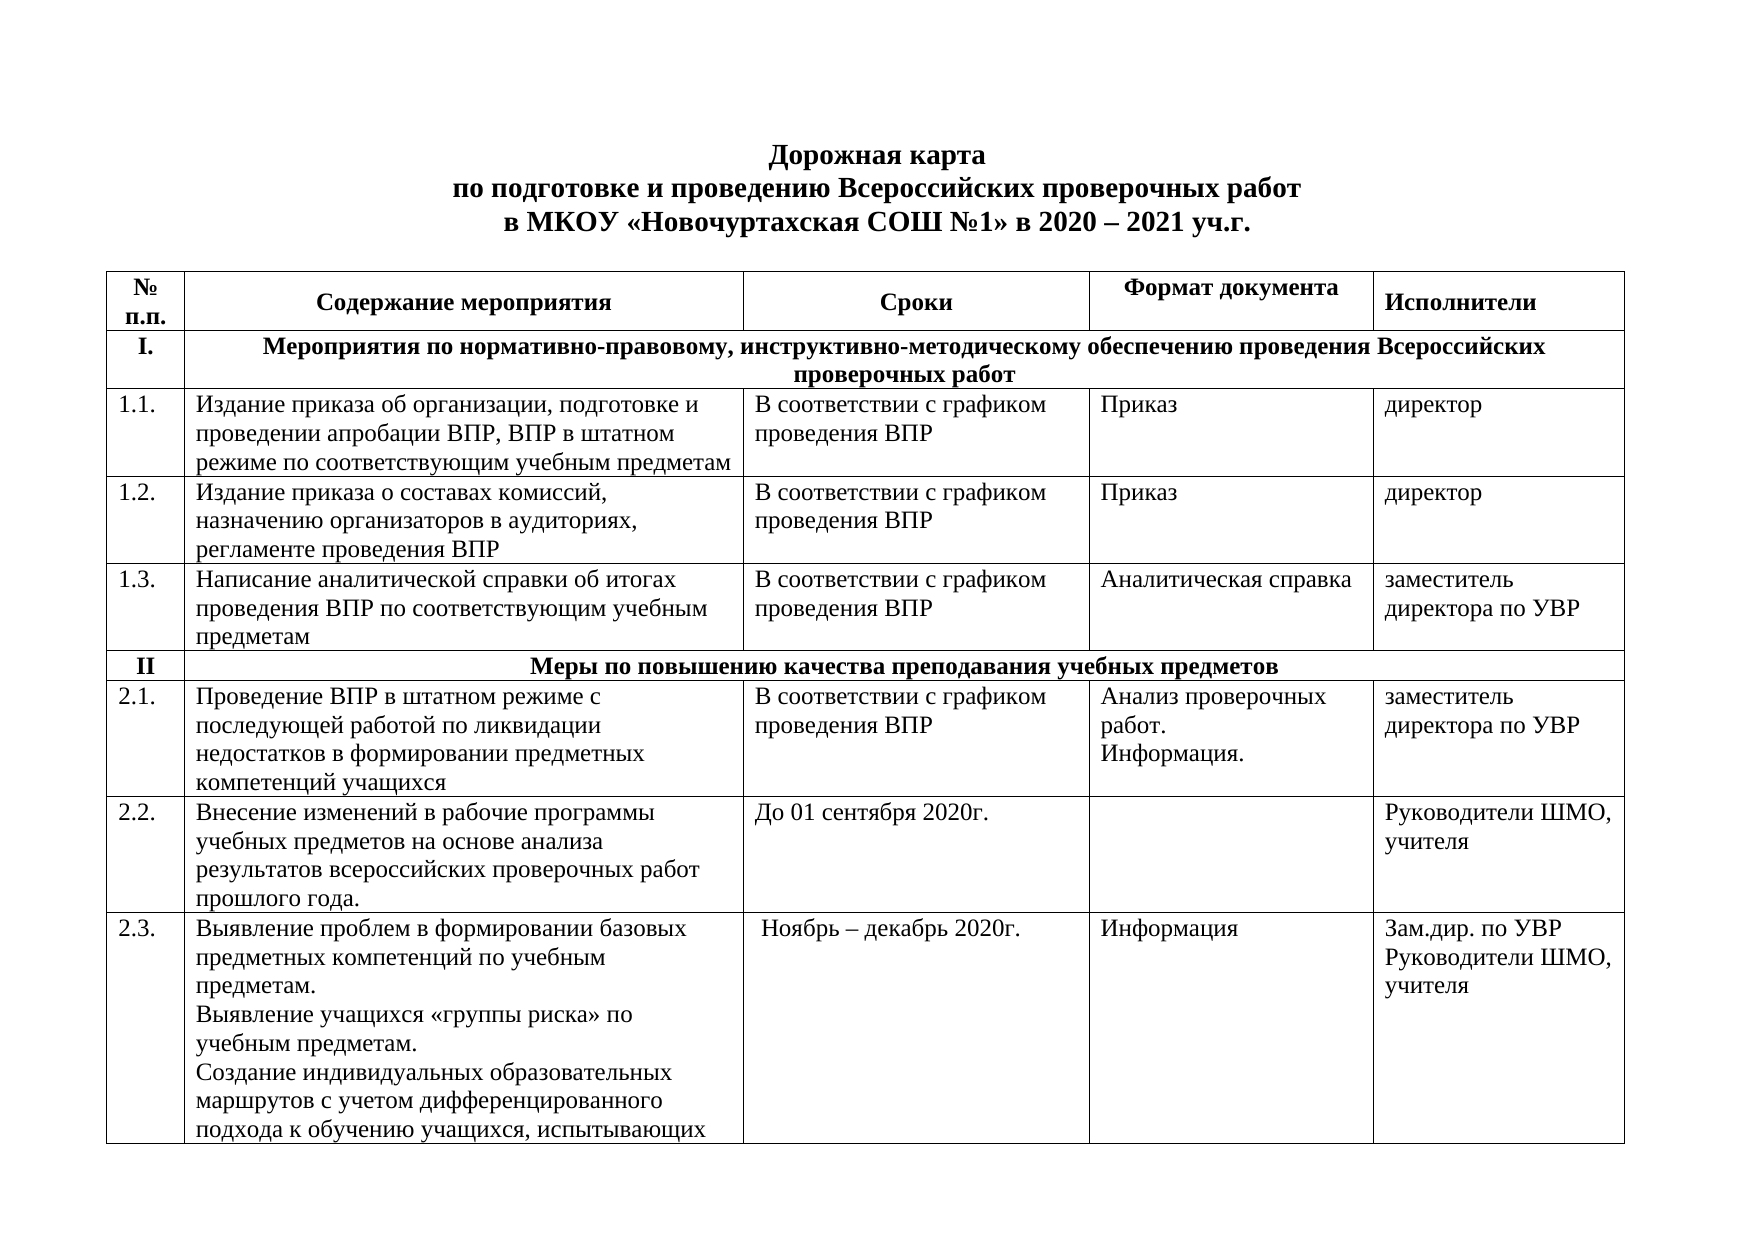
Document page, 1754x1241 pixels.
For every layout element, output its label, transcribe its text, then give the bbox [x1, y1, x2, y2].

table_cell директор [1374, 389, 1624, 476]
table_cell Приказ [1090, 389, 1373, 476]
table_header Исполнители [1374, 272, 1624, 330]
table_cell [1090, 797, 1373, 912]
table_cell В соответствии с графиком проведения ВПР [744, 477, 1089, 563]
table_cell II [107, 651, 184, 680]
table_cell В соответствии с графиком проведения ВПР [744, 681, 1089, 796]
table_cell Издание приказа о составах комиссий, назначению организаторов в аудиториях, регламенте проведения ВПР [185, 477, 743, 563]
table_cell До 01 сентября 2020г. [744, 797, 1089, 912]
table_cell Мероприятия по нормативно-правовому, инструктивно-методическому обеспечению проведения Всероссийских проверочных работ [185, 331, 1624, 388]
text в МКОУ «Новочуртахская СОШ №1» в 2020 – 2021 уч.г. [118, 204, 1636, 238]
table_cell Написание аналитической справки об итогах проведения ВПР по соответствующим учебным предметам [185, 564, 743, 650]
table_cell Издание приказа об организации, подготовке и проведении апробации ВПР, ВПР в штатном режиме по соответствующим учебным предметам [185, 389, 743, 476]
text Дорожная карта [118, 137, 1636, 171]
table_cell Информация [1090, 913, 1373, 1143]
table_cell В соответствии с графиком проведения ВПР [744, 564, 1089, 650]
table_cell В соответствии с графиком проведения ВПР [744, 389, 1089, 476]
table_header № п.п. [107, 272, 184, 330]
table_cell Проведение ВПР в штатном режиме с последующей работой по ликвидации недостатков в формировании предметных компетенций учащихся [185, 681, 743, 796]
table_header Сроки [744, 272, 1089, 330]
table_cell I. [107, 331, 184, 388]
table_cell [185, 913, 743, 1143]
table_cell [107, 681, 184, 796]
table_cell [107, 477, 184, 563]
table_cell [107, 389, 184, 476]
table_header Содержание мероприятия [185, 272, 743, 330]
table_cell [744, 913, 1089, 1143]
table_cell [1374, 913, 1624, 1143]
table_cell Анализ проверочных работ. Информация. [1090, 681, 1373, 796]
table_cell Приказ [1090, 477, 1373, 563]
table_cell [107, 564, 184, 650]
table_cell заместитель директора по УВР [1374, 564, 1624, 650]
table_cell [107, 797, 184, 912]
table_cell Руководители ШМО, учителя [1374, 797, 1624, 912]
text по подготовке и проведению Всероссийских проверочных работ [118, 171, 1636, 204]
table_cell [107, 913, 184, 1143]
table_cell Аналитическая справка [1090, 564, 1373, 650]
table_header Формат документа [1090, 272, 1373, 330]
table_cell Внесение изменений в рабочие программы учебных предметов на основе анализа результатов всероссийских проверочных работ прошлого года. [185, 797, 743, 912]
table_cell директор [1374, 477, 1624, 563]
table_cell заместитель директора по УВР [1374, 681, 1624, 796]
table_cell Меры по повышению качества преподавания учебных предметов [185, 651, 1624, 680]
